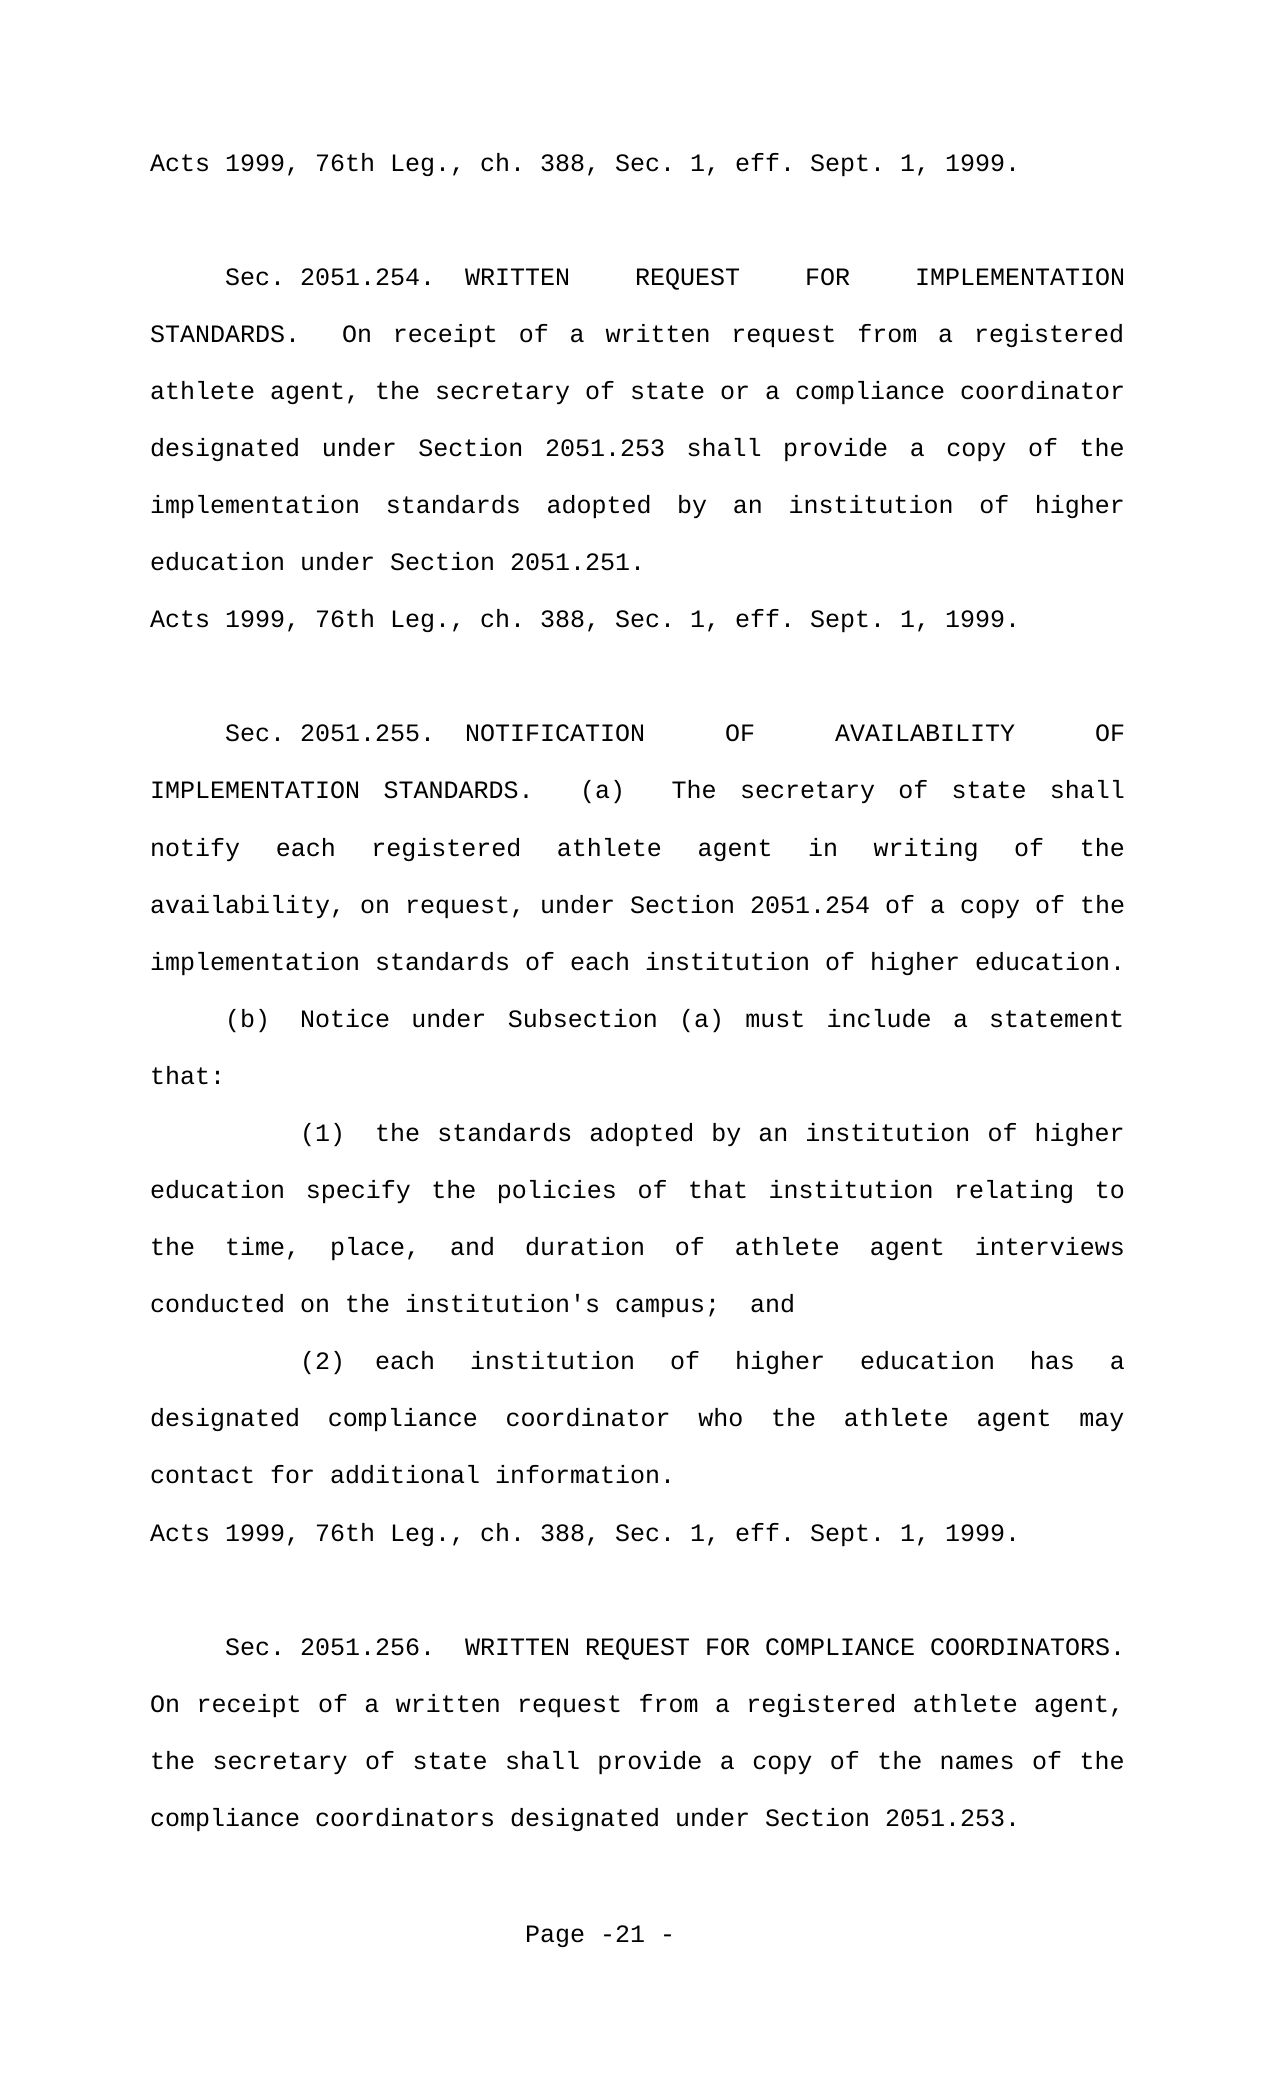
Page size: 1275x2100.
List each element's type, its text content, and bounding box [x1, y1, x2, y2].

text Sec. 2051.255. NOTIFICATION OF AVAILABILITY OF IMPLEMENTATION STANDARDS. (a) The secretary of state shall notify each registered athlete agent in writing of the availability, on request, under Section 2051.254 of a copy of the implementation standards of each institution of higher education. [150, 721, 1125, 978]
text Acts 1999, 76th Leg., ch. 388, Sec. 1, eff. Sept. 1, 1999. [150, 1520, 1125, 1548]
text (b) Notice under Subsection (a) must include a statement that: [150, 1006, 1125, 1092]
text Acts 1999, 76th Leg., ch. 388, Sec. 1, eff. Sept. 1, 1999. [150, 150, 1125, 178]
text Sec. 2051.254. WRITTEN REQUEST FOR IMPLEMENTATION STANDARDS. On receipt of a written request from a registered athlete agent, the secretary of state or a compliance coordinator designated under Section 2051.253 shall provide a copy of the implementation standards adopted by an institution of higher education under Section 2051.251. [150, 264, 1125, 578]
text Sec. 2051.256. WRITTEN REQUEST FOR COMPLIANCE COORDINATORS. On receipt of a written request from a registered athlete agent, the secretary of state shall provide a copy of the names of the compliance coordinators designated under Section 2051.253. [150, 1634, 1125, 1834]
text Acts 1999, 76th Leg., ch. 388, Sec. 1, eff. Sept. 1, 1999. [150, 607, 1125, 635]
text (1) the standards adopted by an institution of higher education specify the policies of that institution relating to the time, place, and duration of athlete agent interviews conducted on the institution's campus; and [150, 1120, 1125, 1320]
text (2) each institution of higher education has a designated compliance coordinator who the athlete agent may contact for additional information. [150, 1349, 1125, 1491]
